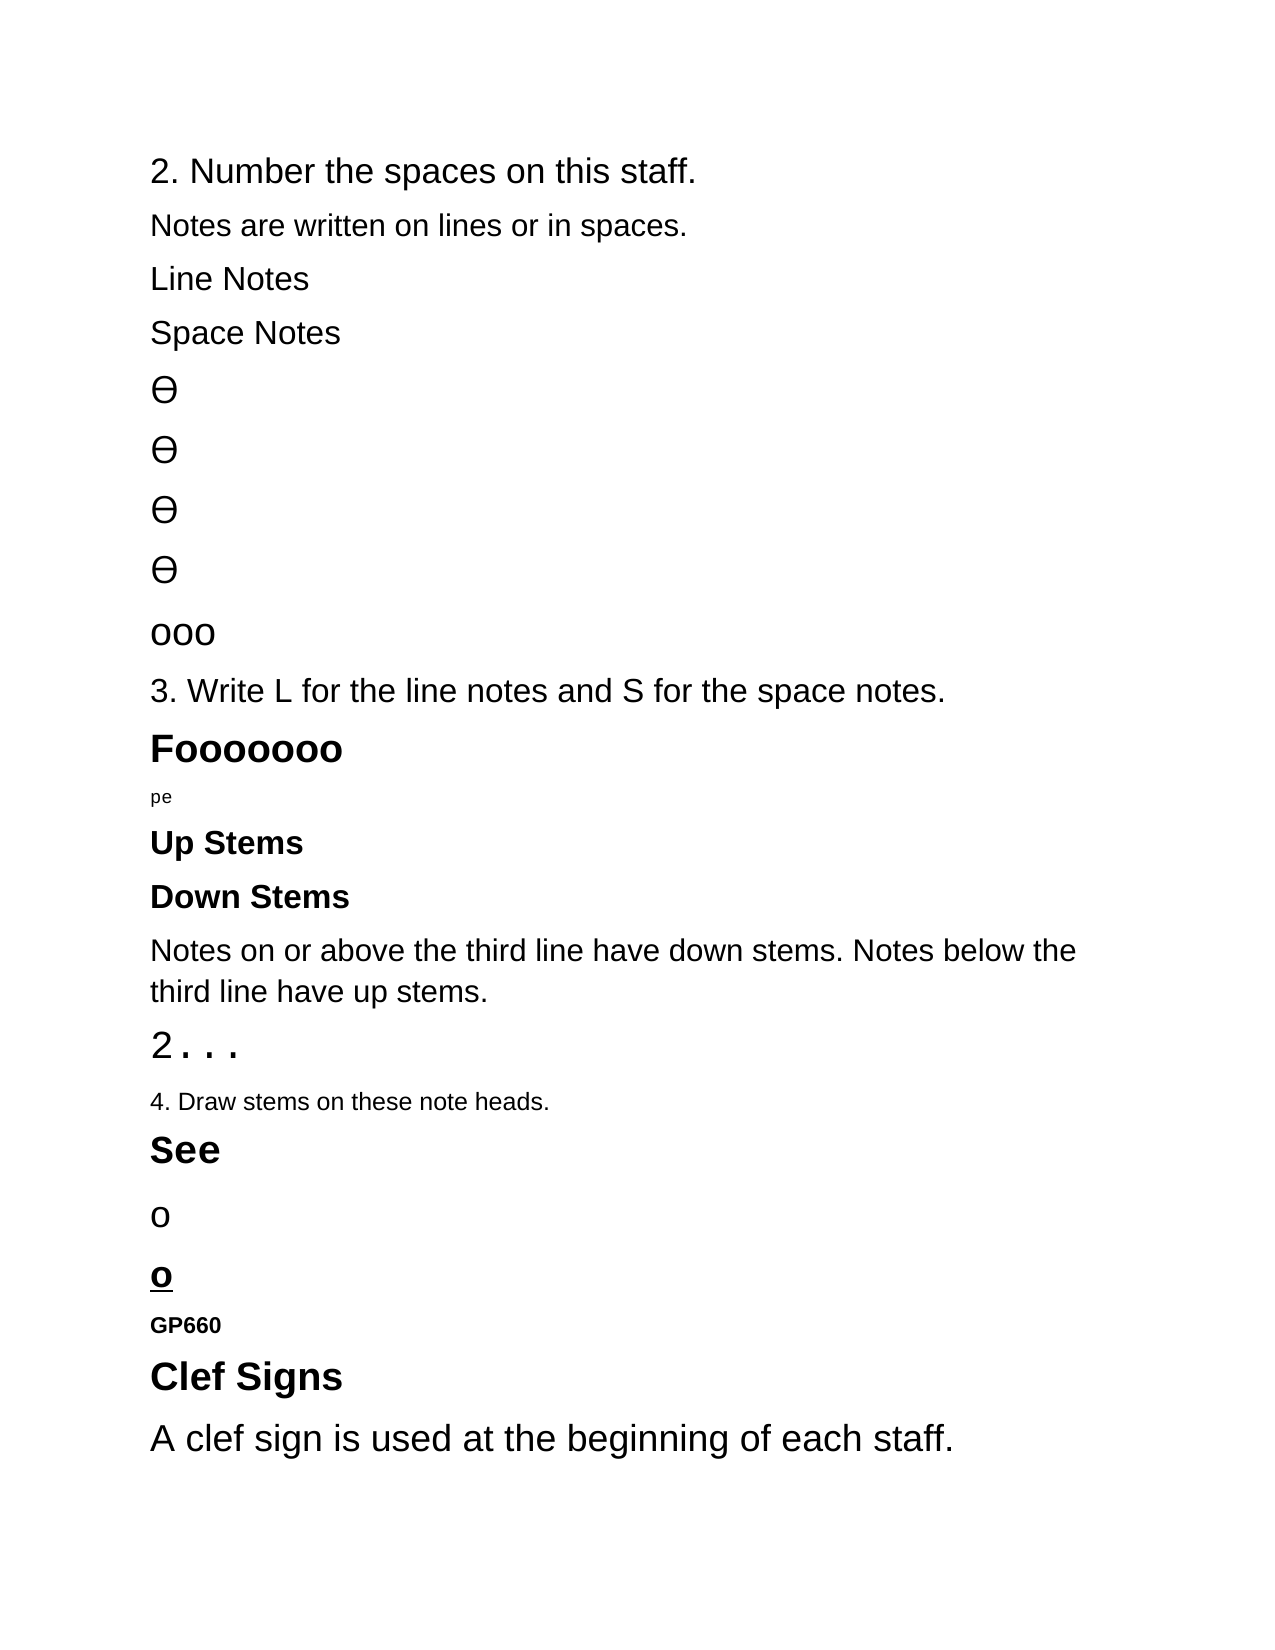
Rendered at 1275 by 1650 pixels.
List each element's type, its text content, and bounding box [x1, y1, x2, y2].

text o [150, 1192, 1125, 1236]
text Line Notes [150, 259, 1125, 297]
text Down Stems [150, 878, 1125, 916]
text Clef Signs [150, 1353, 1125, 1399]
text 4. Draw stems on these note heads. [150, 1087, 1125, 1116]
text 2... [150, 1025, 1125, 1070]
text GP660 [150, 1312, 1125, 1339]
text See [150, 1131, 1125, 1175]
text pe [150, 788, 1125, 809]
text Ꮎ [150, 428, 1125, 471]
text 2. Number the spaces on this staff. [150, 150, 1125, 191]
text Ꮎ [150, 548, 1125, 591]
text Fooooooo [150, 725, 1125, 771]
text o [150, 1252, 1125, 1296]
text A clef sign is used at the beginning of each staff. [150, 1416, 1125, 1459]
text Space Notes [150, 313, 1125, 352]
text Ꮎ [150, 368, 1125, 411]
text Notes are written on lines or in spaces. [150, 207, 1125, 243]
text Notes on or above the third line have down stems. Notes below the third line have up stems. [150, 932, 1125, 1009]
text Ꮎ [150, 488, 1125, 531]
text Up Stems [150, 823, 1125, 861]
text ooo [150, 608, 1125, 654]
text 3. Write L for the line notes and S for the space notes. [150, 671, 1125, 709]
